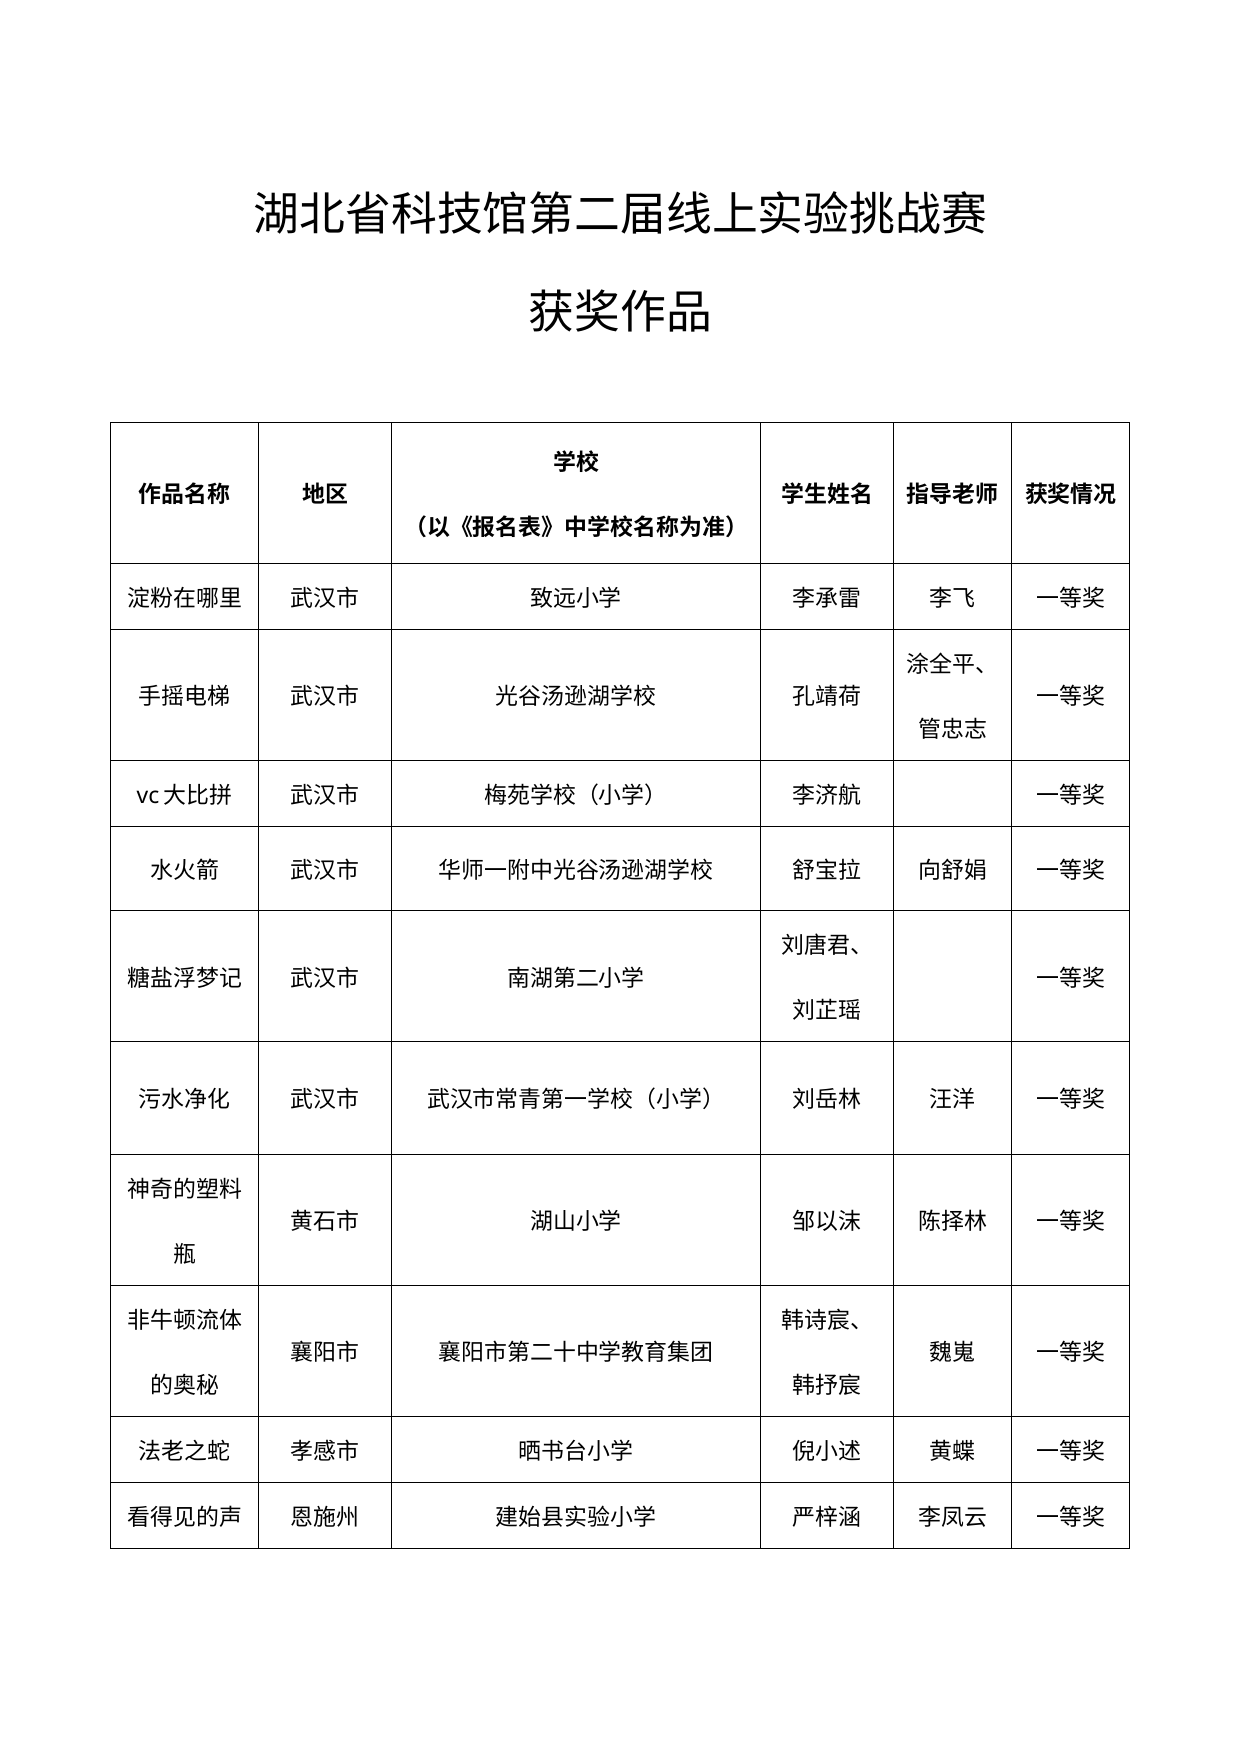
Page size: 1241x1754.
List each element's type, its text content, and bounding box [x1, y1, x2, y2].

text 湖北省科技馆第二届线上实验挑战赛 [187, 162, 1053, 259]
table_cell 武汉市 [259, 827, 391, 910]
table_cell 手摇电梯 [111, 630, 258, 760]
table_cell 一等奖 [1012, 564, 1129, 629]
table_cell 水火箭 [111, 827, 258, 910]
table_cell 一等奖 [1012, 827, 1129, 910]
table_cell 涂全平、管忠志 [894, 630, 1011, 760]
table_cell 严梓涵 [761, 1483, 893, 1548]
table_cell 黄蝶 [894, 1417, 1011, 1482]
table_cell [894, 761, 1011, 826]
table_cell 黄石市 [259, 1155, 391, 1285]
table_cell 非牛顿流体的奥秘 [111, 1286, 258, 1416]
table_cell 向舒娟 [894, 827, 1011, 910]
table_cell 邹以沫 [761, 1155, 893, 1285]
table_cell 李飞 [894, 564, 1011, 629]
table_header 作品名称 [111, 423, 258, 563]
text 获奖作品 [187, 259, 1053, 357]
table_cell 武汉市 [259, 1042, 391, 1154]
table_cell 武汉市 [259, 564, 391, 629]
table_header 学生姓名 [761, 423, 893, 563]
table_cell 孔靖荷 [761, 630, 893, 760]
table_cell 一等奖 [1012, 1155, 1129, 1285]
table_cell 湖山小学 [392, 1155, 760, 1285]
table_cell 刘岳林 [761, 1042, 893, 1154]
table_cell 梅苑学校（小学） [392, 761, 760, 826]
table_cell 刘唐君、刘芷瑶 [761, 911, 893, 1041]
table_cell 汪洋 [894, 1042, 1011, 1154]
table_cell 恩施州 [259, 1483, 391, 1548]
table_cell 华师一附中光谷汤逊湖学校 [392, 827, 760, 910]
table_header 地区 [259, 423, 391, 563]
table_cell 襄阳市 [259, 1286, 391, 1416]
table_cell 李承雷 [761, 564, 893, 629]
table_cell 污水净化 [111, 1042, 258, 1154]
table_cell 一等奖 [1012, 1483, 1129, 1548]
table_cell 南湖第二小学 [392, 911, 760, 1041]
table_cell 淀粉在哪里 [111, 564, 258, 629]
table_cell 武汉市 [259, 630, 391, 760]
table_cell 晒书台小学 [392, 1417, 760, 1482]
table_cell 武汉市 [259, 911, 391, 1041]
table_cell 一等奖 [1012, 630, 1129, 760]
table_cell 魏嵬 [894, 1286, 1011, 1416]
table_cell 法老之蛇 [111, 1417, 258, 1482]
table_header 学校 （以《报名表》中学校名称为准） [392, 423, 760, 563]
table_cell 一等奖 [1012, 1286, 1129, 1416]
table_cell 李济航 [761, 761, 893, 826]
table_cell 孝感市 [259, 1417, 391, 1482]
table_cell 襄阳市第二十中学教育集团 [392, 1286, 760, 1416]
table_cell 陈择林 [894, 1155, 1011, 1285]
table_cell 建始县实验小学 [392, 1483, 760, 1548]
table_cell 武汉市 [259, 761, 391, 826]
table_cell 看得见的声音 [111, 1483, 258, 1548]
table_cell 致远小学 [392, 564, 760, 629]
table_cell 一等奖 [1012, 911, 1129, 1041]
table_cell 一等奖 [1012, 761, 1129, 826]
table_cell 武汉市常青第一学校（小学） [392, 1042, 760, 1154]
table_cell 倪小述 [761, 1417, 893, 1482]
table_header 指导老师 [894, 423, 1011, 563]
table_cell 糖盐浮梦记 [111, 911, 258, 1041]
table_cell 舒宝拉 [761, 827, 893, 910]
table_cell vc大比拼 [111, 761, 258, 826]
table_cell 一等奖 [1012, 1042, 1129, 1154]
table_cell 一等奖 [1012, 1417, 1129, 1482]
table_cell 李凤云 [894, 1483, 1011, 1548]
table_cell 神奇的塑料瓶 [111, 1155, 258, 1285]
table_cell 光谷汤逊湖学校 [392, 630, 760, 760]
table_cell [894, 911, 1011, 1041]
table_cell 韩诗宸、韩抒宸 [761, 1286, 893, 1416]
table_header 获奖情况 [1012, 423, 1129, 563]
